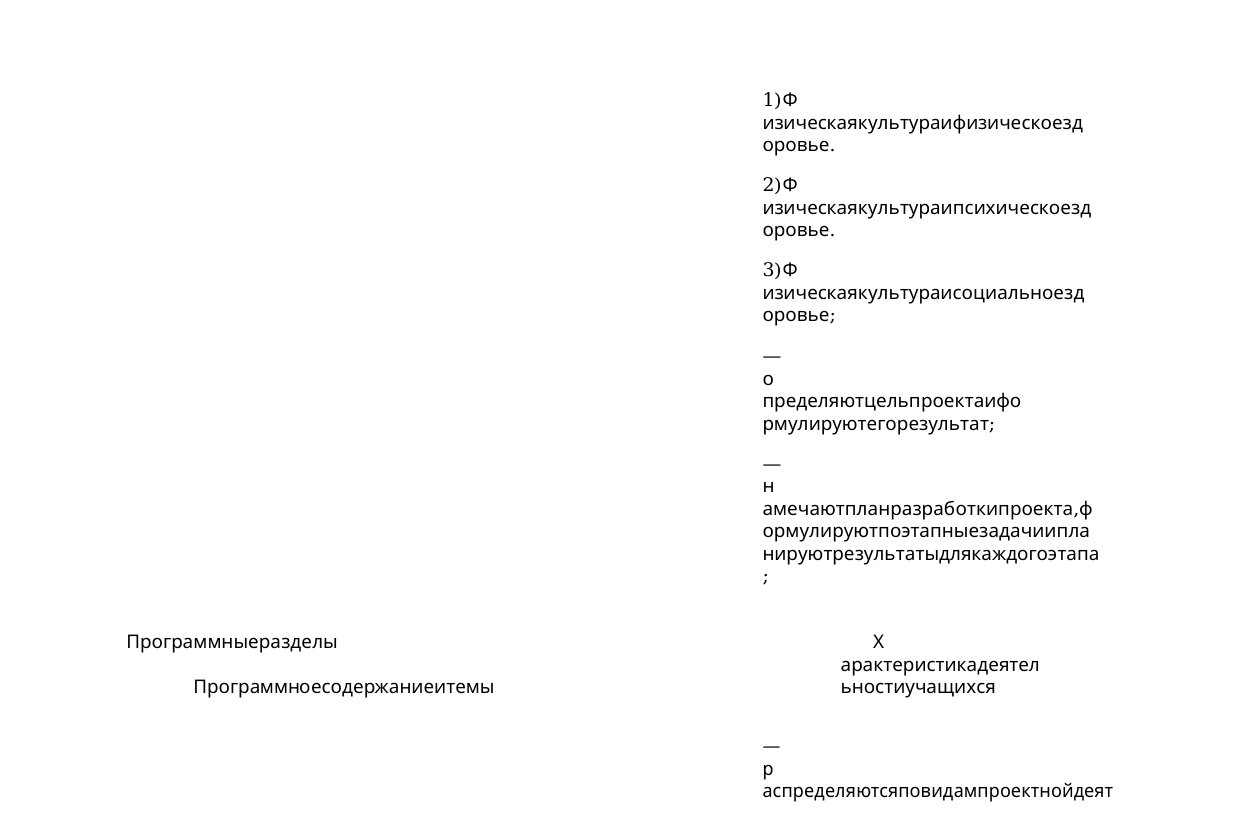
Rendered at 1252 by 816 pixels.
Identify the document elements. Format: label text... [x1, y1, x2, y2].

text —намечаютпланразработкипроекта,формулируютпоэтапныезадачиипланируютрезультатыдлякаждогоэтапа; [762, 451, 1100, 586]
text Характеристикадеятельностиучащихся [840, 630, 1046, 698]
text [762, 734, 1118, 801]
text 2)Физическаякультураипсихическоездоровье. [762, 173, 1099, 241]
text 1)Физическаякультураифизическоездоровье. [762, 88, 1092, 156]
text Программныеразделы Программноесодержаниеитемы [126, 630, 674, 698]
text 3)Физическаякультураисоциальноездоровье; [762, 258, 1092, 326]
text —определяютцельпроектаиформулируютегорезультат; [762, 344, 1026, 434]
